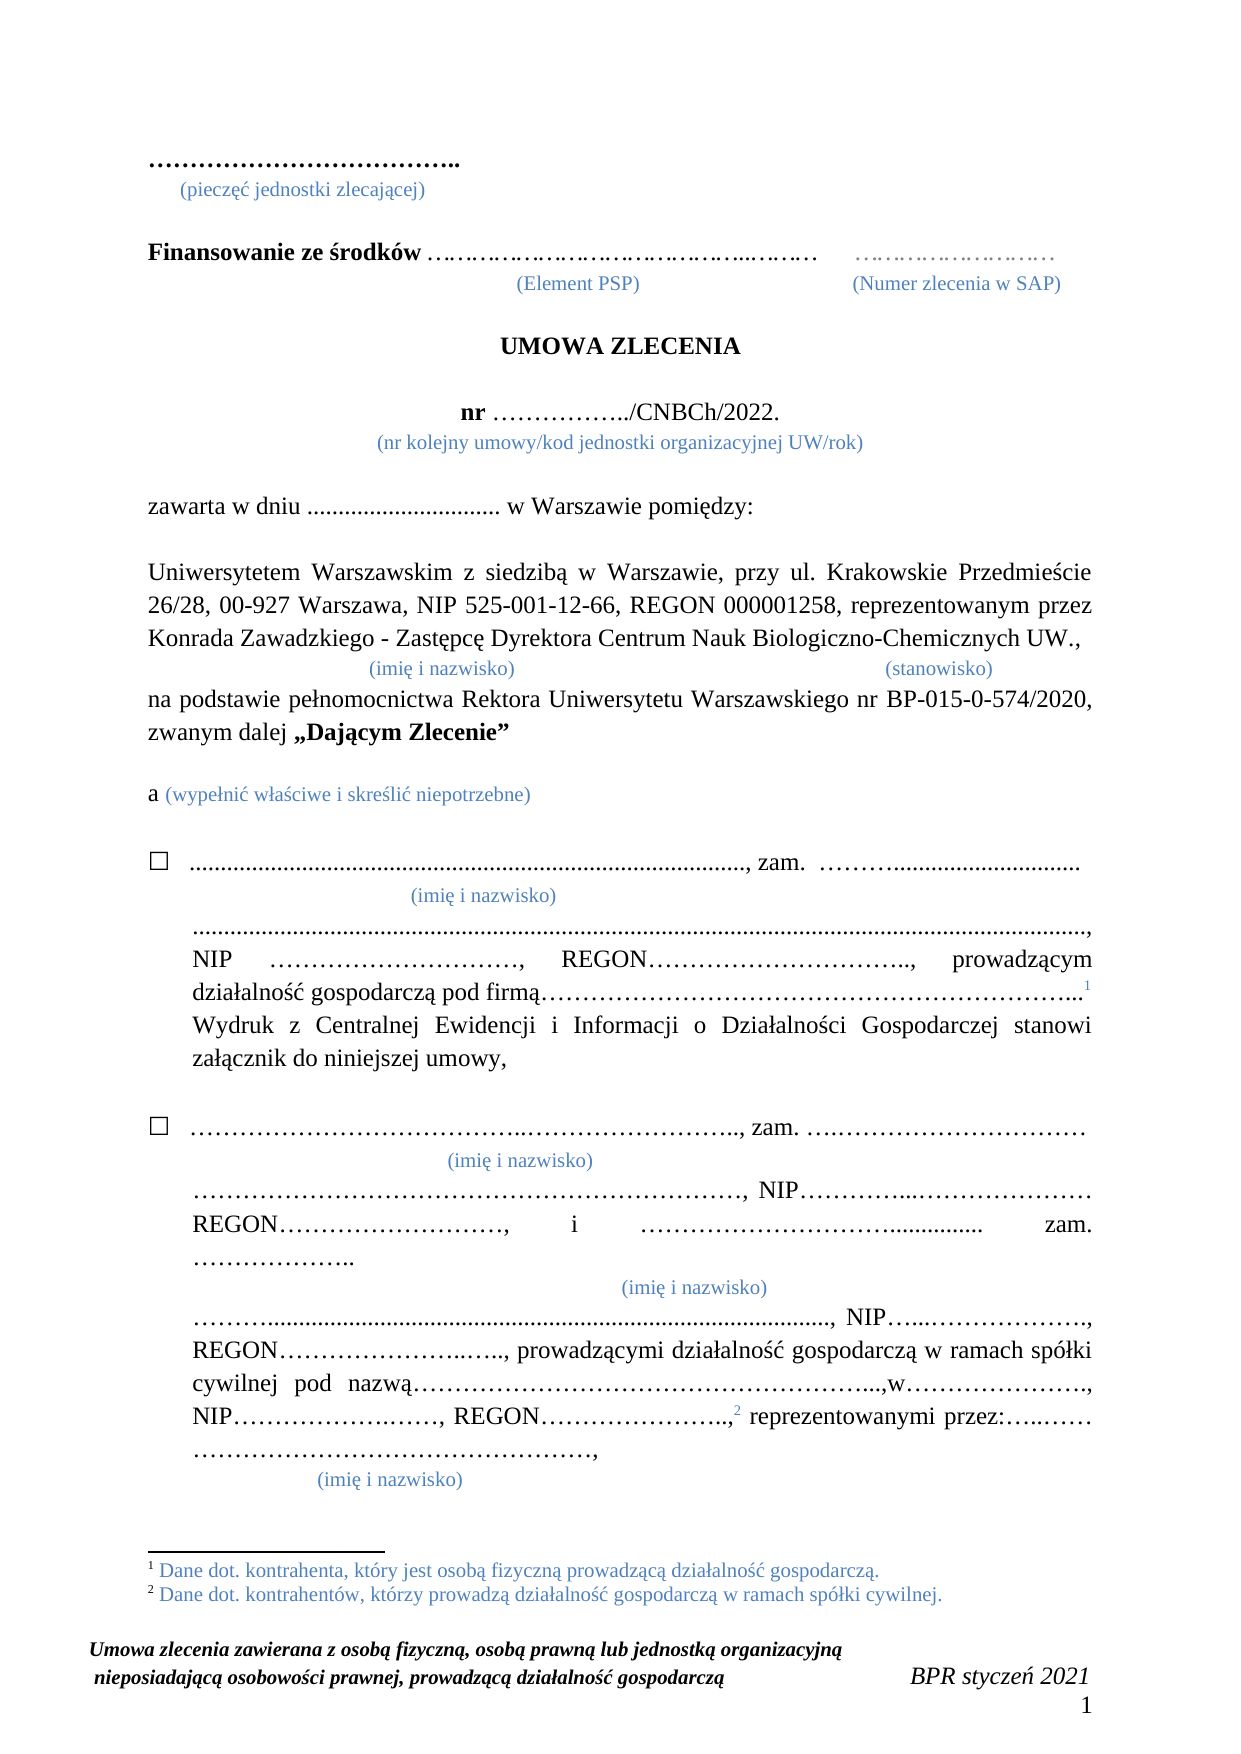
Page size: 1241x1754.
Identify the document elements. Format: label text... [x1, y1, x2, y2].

text Uniwersytetem Warszawskim z siedzibą w Warszawie, przy ul. Krakowskie Przedmieście 26/28, 00-927 Warszawa, NIP 525-001-12-66, REGON 000001258, reprezentowanym przez Konrada Zawadzkiego - Zastępcę Dyrektora Centrum Nauk Biologiczno-Chemicznych UW., [148, 557, 1092, 652]
list …………………………………………………………, NIP…………...………………… REGON………………………, i …………………………............... zam. ……………….. [192, 1176, 1092, 1270]
text (imię i nazwisko) [369, 883, 1092, 907]
text zawarta w dniu ............................... w Warszawie pomiędzy: [148, 491, 1092, 519]
text ..............................................................................................................................................., [192, 911, 1092, 939]
text (imię i nazwisko) (stanowisko) [148, 656, 1092, 680]
list ……….........................................................................................., NIP…...………………., REGON…………………..….., prowadzącymi działalność gospodarczą w ramach spółki cywilnej pod nazwą………………………………………………...,w…………………., NIP……………….……, REGON………………….., reprezentowanymi przez:…..…… …………………………………………, [192, 1302, 1092, 1463]
text (imię i nazwisko) [516, 1275, 1092, 1299]
text na podstawie pełnomocnictwa Rektora Uniwersytetu Warszawskiego nr BP-015-0-574/2020, zwanym dalej „Dającym Zlecenie” [148, 684, 1092, 746]
text ........................................................................................., zam. ……….............................. [148, 844, 1092, 878]
list (imię i nazwisko) [192, 1148, 1092, 1172]
text UMOWA ZLECENIA [148, 331, 1092, 360]
text (Element PSP) (Numer zlecenia w SAP) [443, 271, 1092, 294]
text ……………………………….. [148, 144, 1092, 173]
text nr ……………../CNBCh/2022. [148, 397, 1092, 426]
text NIP …………………………, REGON………………………….., prowadzącym działalność gospodarczą pod firmą………………………………………………………... [192, 944, 1092, 1006]
text (imię i nazwisko) [192, 1467, 1092, 1491]
text Finansowanie ze środków ……………………………………..……… ……………………… [148, 237, 1092, 266]
text …………………………………..…………………….., zam. ….………………………… [148, 1109, 1092, 1143]
text Wydruk z Centralnej Ewidencji i Informacji o Działalności Gospodarczej stanowi załącznik do niniejszej umowy, [192, 1010, 1092, 1072]
text a (wypełnić właściwe i skreślić niepotrzebne) [148, 778, 1092, 807]
text (nr kolejny umowy/kod jednostki organizacyjnej UW/rok) [148, 430, 1092, 454]
text (pieczęć jednostki zlecającej) [148, 177, 458, 201]
